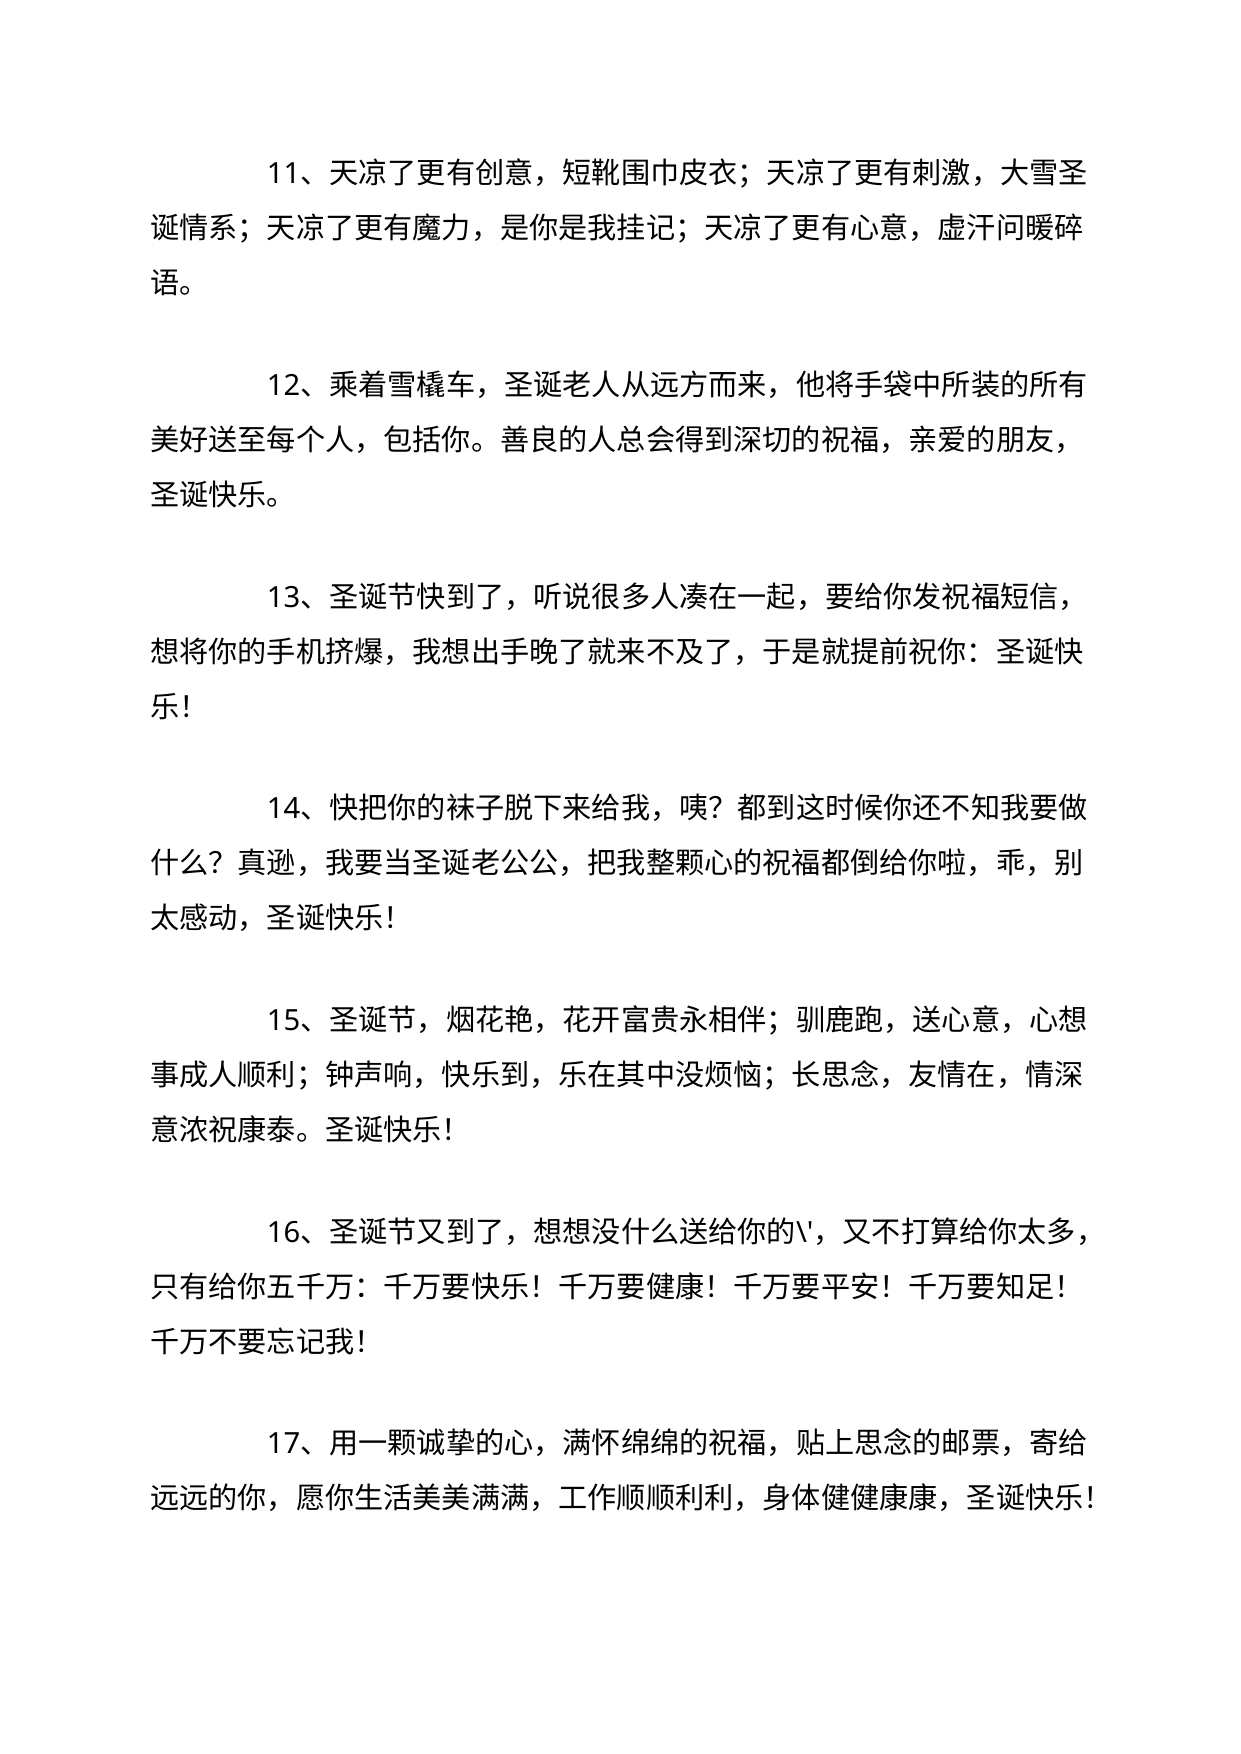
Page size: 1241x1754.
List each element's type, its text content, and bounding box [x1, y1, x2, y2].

text 14、快把你的袜子脱下来给我，咦？都到这时候你还不知我要做什么？真逊，我要当圣诞老公公，把我整颗心的祝福都倒给你啦，乖，别太感动，圣诞快乐！ [150, 785, 1090, 937]
text 12、乘着雪橇车，圣诞老人从远方而来，他将手袋中所装的所有美好送至每个人，包括你。善良的人总会得到深切的祝福，亲爱的朋友，圣诞快乐。 [150, 362, 1090, 514]
text 13、圣诞节快到了，听说很多人凑在一起，要给你发祝福短信，想将你的手机挤爆，我想出手晚了就来不及了，于是就提前祝你：圣诞快乐！ [150, 573, 1090, 726]
text 11、天凉了更有创意，短靴围巾皮衣；天凉了更有刺激，大雪圣诞情系；天凉了更有魔力，是你是我挂记；天凉了更有心意，虚汗问暖碎语。 [150, 150, 1090, 302]
text 17、用一颗诚挚的心，满怀绵绵的祝福，贴上思念的邮票，寄给远远的你，愿你生活美美满满，工作顺顺利利，身体健健康康，圣诞快乐！ [150, 1420, 1090, 1517]
text 15、圣诞节，烟花艳，花开富贵永相伴；驯鹿跑，送心意，心想事成人顺利；钟声响，快乐到，乐在其中没烦恼；长思念，友情在，情深意浓祝康泰。圣诞快乐！ [150, 997, 1090, 1149]
text 16、圣诞节又到了，想想没什么送给你的\'，又不打算给你太多，只有给你五千万：千万要快乐！千万要健康！千万要平安！千万要知足！千万不要忘记我！ [150, 1208, 1090, 1361]
